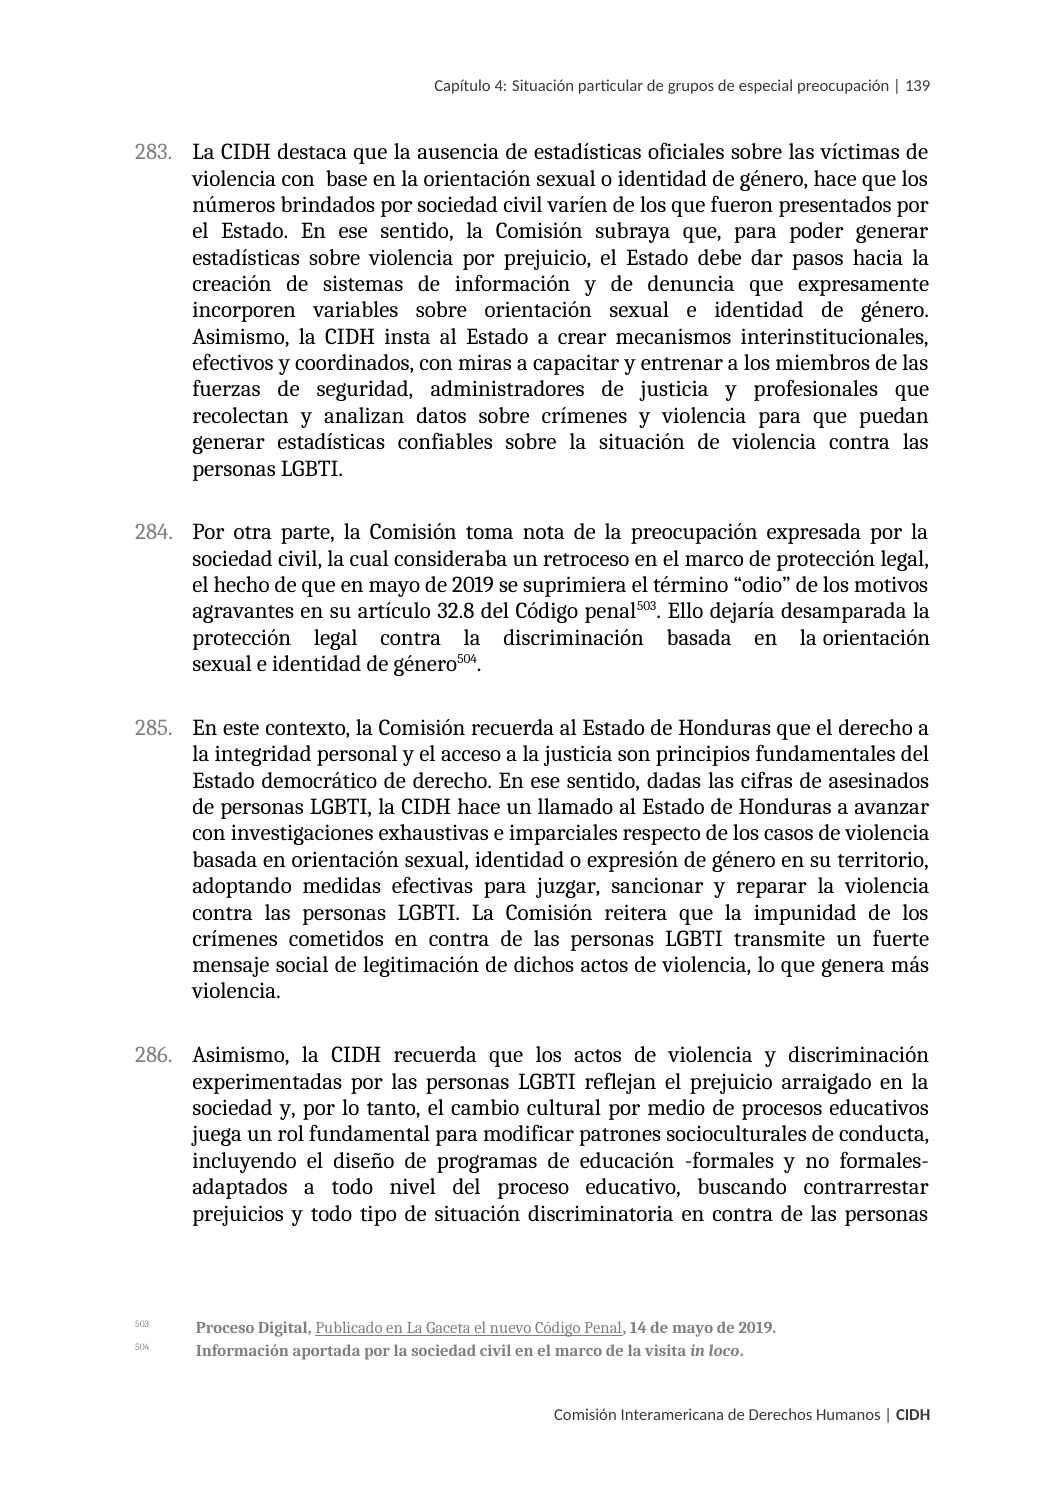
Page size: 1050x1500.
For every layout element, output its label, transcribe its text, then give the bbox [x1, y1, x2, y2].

text En este contexto, la Comisión recuerda al Estado de Honduras que el derecho a la integridad personal y el acceso a la justicia son principios fundamentales del Estado democrático de derecho. En ese sentido, dadas las cifras de asesinados de personas LGBTI, la CIDH hace un llamado al Estado de Honduras a avanzar con investigaciones exhaustivas e imparciales respecto de los casos de violencia basada en orientación sexual, identidad o expresión de género en su territorio, adoptando medidas efectivas para juzgar, sancionar y reparar la violencia contra las personas LGBTI. La Comisión reitera que la impunidad de los crímenes cometidos en contra de las personas LGBTI transmite un fuerte mensaje social de legitimación de dichos actos de violencia, lo que genera más violencia. [135, 715, 930, 1005]
text La CIDH destaca que la ausencia de estadísticas oficiales sobre las víctimas de violencia con base en la orientación sexual o identidad de género, hace que los números brindados por sociedad civil varíen de los que fueron presentados por el Estado. En ese sentido, la Comisión subraya que, para poder generar estadísticas sobre violencia por prejuicio, el Estado debe dar pasos hacia la creación de sistemas de información y de denuncia que expresamente incorporen variables sobre orientación sexual e identidad de género. Asimismo, la CIDH insta al Estado a crear mecanismos interinstitucionales, efectivos y coordinados, con miras a capacitar y entrenar a los miembros de las fuerzas de seguridad, administradores de justicia y profesionales que recolectan y analizan datos sobre crímenes y violencia para que puedan generar estadísticas confiables sobre la situación de violencia contra las personas LGBTI. [135, 139, 930, 482]
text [135, 1042, 930, 1253]
text Por otra parte, la Comisión toma nota de la preocupación expresada por la sociedad civil, la cual consideraba un retroceso en el marco de protección legal, el hecho de que en mayo de 2019 se suprimiera el término “odio” de los motivos agravantes en su artículo 32.8 del Código penal. Ello dejaría desamparada la protección legal contra la discriminación basada en la orientación sexual e identidad de género. [135, 519, 930, 677]
